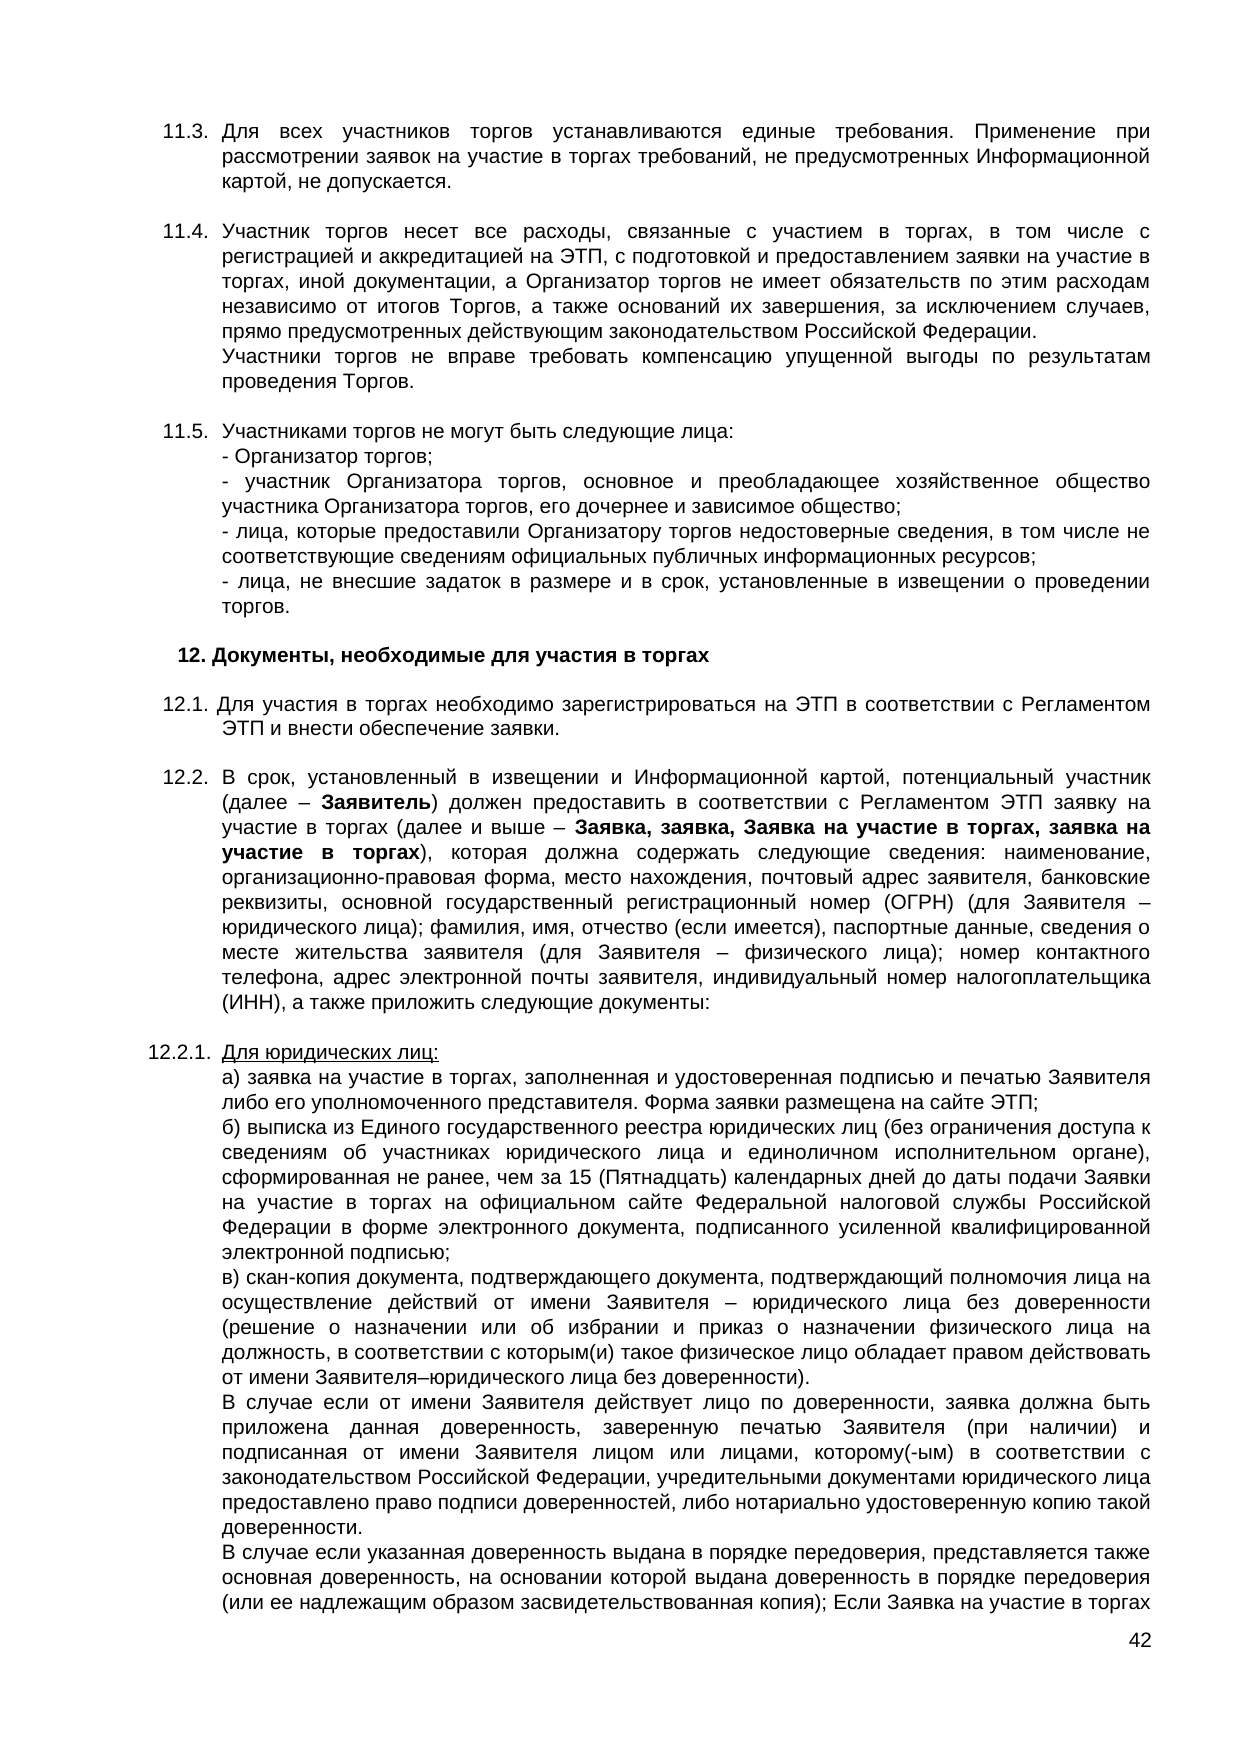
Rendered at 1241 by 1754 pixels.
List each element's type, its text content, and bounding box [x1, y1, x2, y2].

text а) заявка на участие в торгах, заполненная и удостоверенная подписью и печатью Заявителя либо его уполномоченного представителя. Форма заявки размещена на сайте ЭТП; [222, 1064, 1152, 1114]
text 11.5. Участниками торгов не могут быть следующие лица: [162, 418, 1152, 443]
text 12.2. В срок, установленный в извещении и Информационной картой, потенциальный участник (далее – Заявитель) должен предоставить в соответствии с Регламентом ЭТП заявку на участие в торгах (далее и выше – Заявка, заявка, Заявка на участие в торгах, заявка на участие в торгах), которая должна содержать следующие сведения: наименование, организационно-правовая форма, место нахождения, почтовый адрес заявителя, банковские реквизиты, основной государственный регистрационный номер (ОГРН) (для Заявителя – юридического лица); фамилия, имя, отчество (если имеется), паспортные данные, сведения о месте жительства заявителя (для Заявителя – физического лица); номер контактного телефона, адрес электронной почты заявителя, индивидуальный номер налогоплательщика (ИНН), а также приложить следующие документы: [162, 764, 1152, 1014]
text 12.1. Для участия в торгах необходимо зарегистрироваться на ЭТП в соответствии с Регламентом ЭТП и внести обеспечение заявки. [162, 692, 1152, 740]
text - участник Организатора торгов, основное и преобладающее хозяйственное общество участника Организатора торгов, его дочернее и зависимое общество; [222, 468, 1152, 518]
text - лица, не внесшие задаток в размере и в срок, установленные в извещении о проведении торгов. [222, 568, 1152, 618]
text 12.2.1. Для юридических лиц: [148, 1039, 1152, 1064]
text б) выписка из Единого государственного реестра юридических лиц (без ограничения доступа к сведениям об участниках юридического лица и единоличном исполнительном органе), сформированная не ранее, чем за 15 (Пятнадцать) календарных дней до даты подачи Заявки на участие в торгах на официальном сайте Федеральной налоговой службы Российской Федерации в форме электронного документа, подписанного усиленной квалифицированной электронной подписью; [222, 1114, 1152, 1264]
text - Организатор торгов; [222, 443, 1152, 468]
text 12. Документы, необходимые для участия в торгах [177, 642, 1152, 667]
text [222, 1539, 1152, 1614]
text 11.4. Участник торгов несет все расходы, связанные с участием в торгах, в том числе с регистрацией и аккредитацией на ЭТП, с подготовкой и предоставлением заявки на участие в торгах, иной документации, а Организатор торгов не имеет обязательств по этим расходам независимо от итогов Торгов, а также оснований их завершения, за исключением случаев, прямо предусмотренных действующим законодательством Российской Федерации. [162, 218, 1152, 343]
text 11.3. Для всех участников торгов устанавливаются единые требования. Применение при рассмотрении заявок на участие в торгах требований, не предусмотренных Информационной картой, не допускается. [162, 118, 1152, 193]
text - лица, которые предоставили Организатору торгов недостоверные сведения, в том числе не соответствующие сведениям официальных публичных информационных ресурсов; [222, 518, 1152, 568]
text Участники торгов не вправе требовать компенсацию упущенной выгоды по результатам проведения Торгов. [222, 343, 1152, 393]
text В случае если от имени Заявителя действует лицо по доверенности, заявка должна быть приложена данная доверенность, заверенную печатью Заявителя (при наличии) и подписанная от имени Заявителя лицом или лицами, которому(-ым) в соответствии с законодательством Российской Федерации, учредительными документами юридического лица предоставлено право подписи доверенностей, либо нотариально удостоверенную копию такой доверенности. [222, 1389, 1152, 1539]
text в) скан-копия документа, подтверждающего документа, подтверждающий полномочия лица на осуществление действий от имени Заявителя – юридического лица без доверенности (решение о назначении или об избрании и приказ о назначении физического лица на должность, в соответствии с которым(и) такое физическое лицо обладает правом действовать от имени Заявителя–юридического лица без доверенности). [222, 1264, 1152, 1389]
